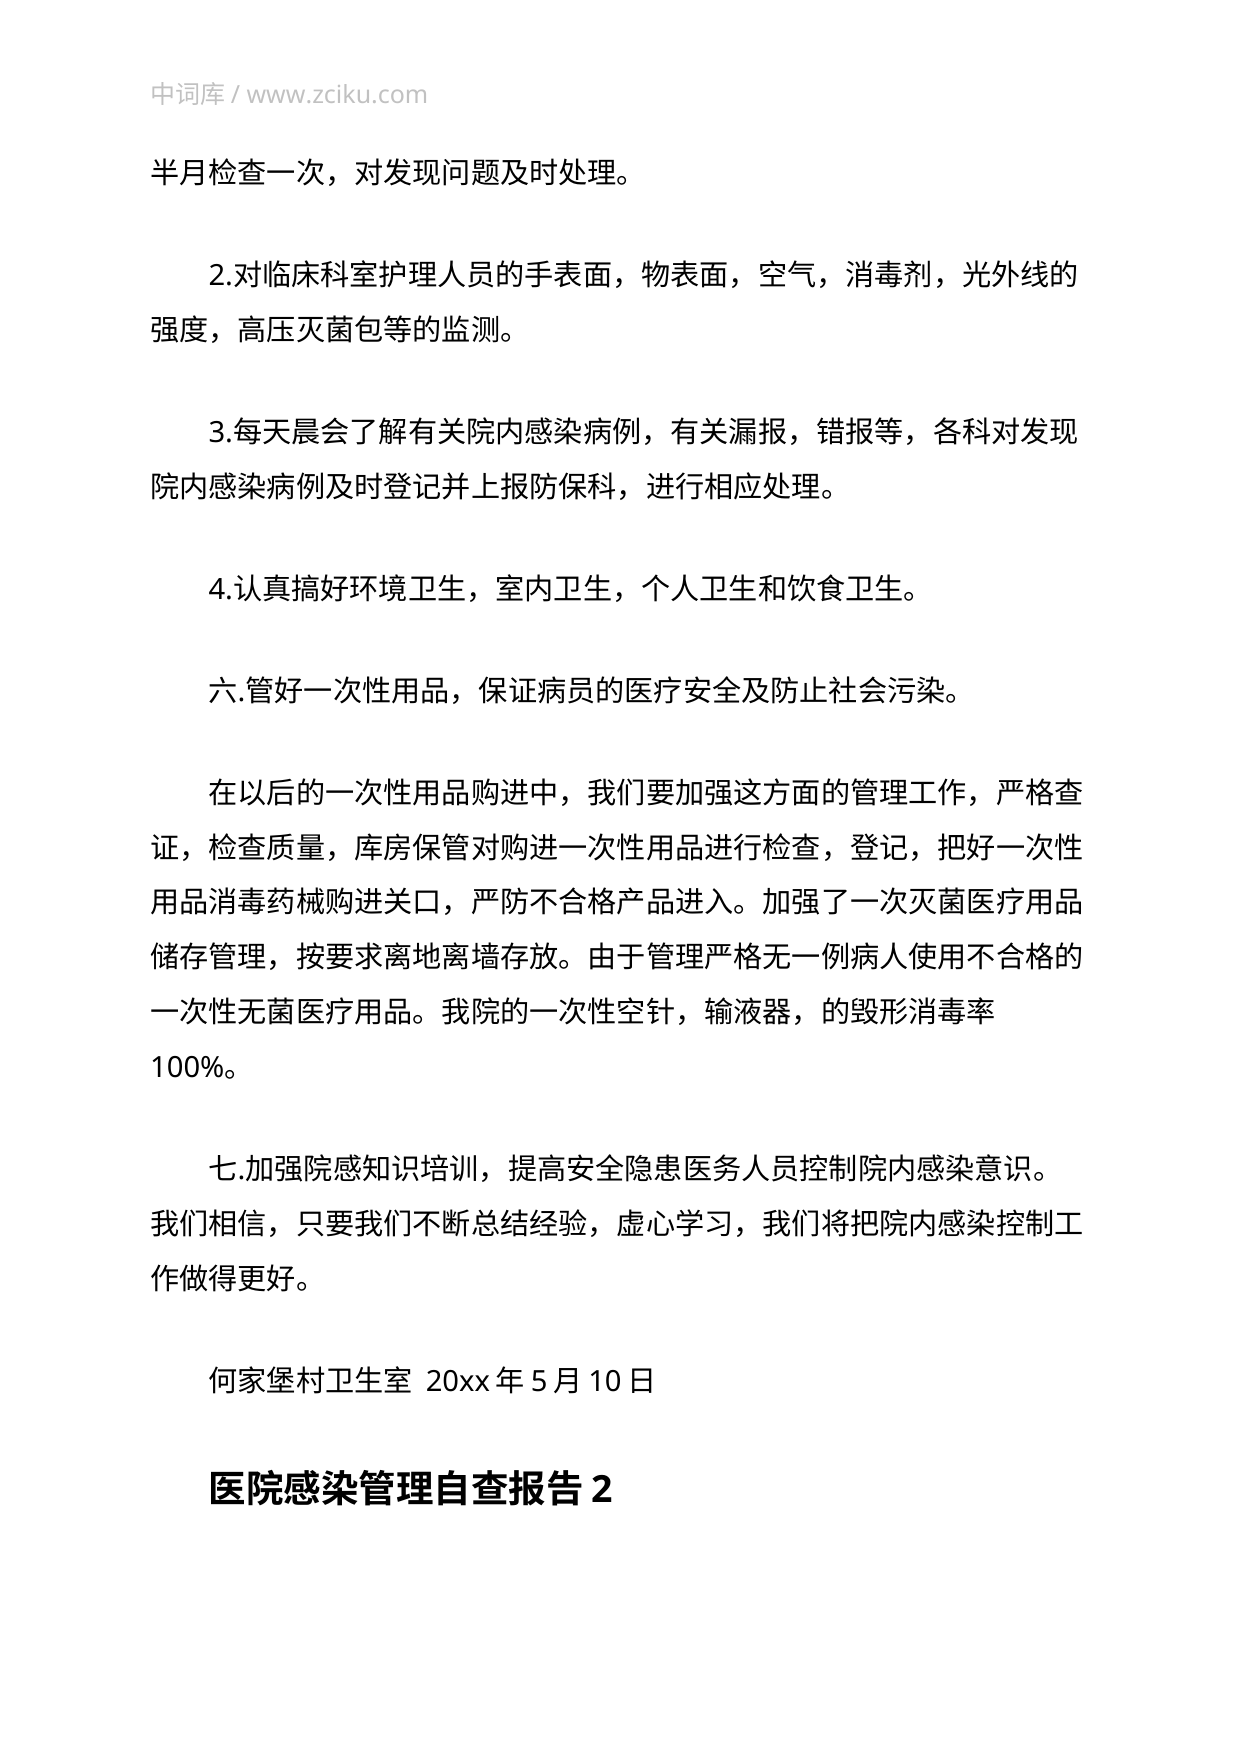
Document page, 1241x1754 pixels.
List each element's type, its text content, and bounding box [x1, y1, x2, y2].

text 3.每天晨会了解有关院内感染病例，有关漏报，错报等，各科对发现院内感染病例及时登记并上报防保科，进行相应处理。 [150, 408, 1090, 506]
text 何家堡村卫生室 20xx年5月10日 [150, 1357, 1090, 1400]
text 4.认真搞好环境卫生，室内卫生，个人卫生和饮食卫生。 [150, 565, 1090, 608]
text 在以后的一次性用品购进中，我们要加强这方面的管理工作，严格查证，检查质量，库房保管对购进一次性用品进行检查，登记，把好一次性用品消毒药械购进关口，严防不合格产品进入。加强了一次灭菌医疗用品储存管理，按要求离地离墙存放。由于管理严格无一例病人使用不合格的一次性无菌医疗用品。我院的一次性空针，输液器，的毁形消毒率100%。 [150, 769, 1090, 1086]
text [150, 150, 1090, 192]
text 医院感染管理自查报告2 [150, 1459, 1090, 1514]
text 七.加强院感知识培训，提高安全隐患医务人员控制院内感染意识。我们相信，只要我们不断总结经验，虚心学习，我们将把院内感染控制工作做得更好。 [150, 1146, 1090, 1298]
text 六.管好一次性用品，保证病员的医疗安全及防止社会污染。 [150, 667, 1090, 710]
text 2.对临床科室护理人员的手表面，物表面，空气，消毒剂，光外线的强度，高压灭菌包等的监测。 [150, 252, 1090, 349]
